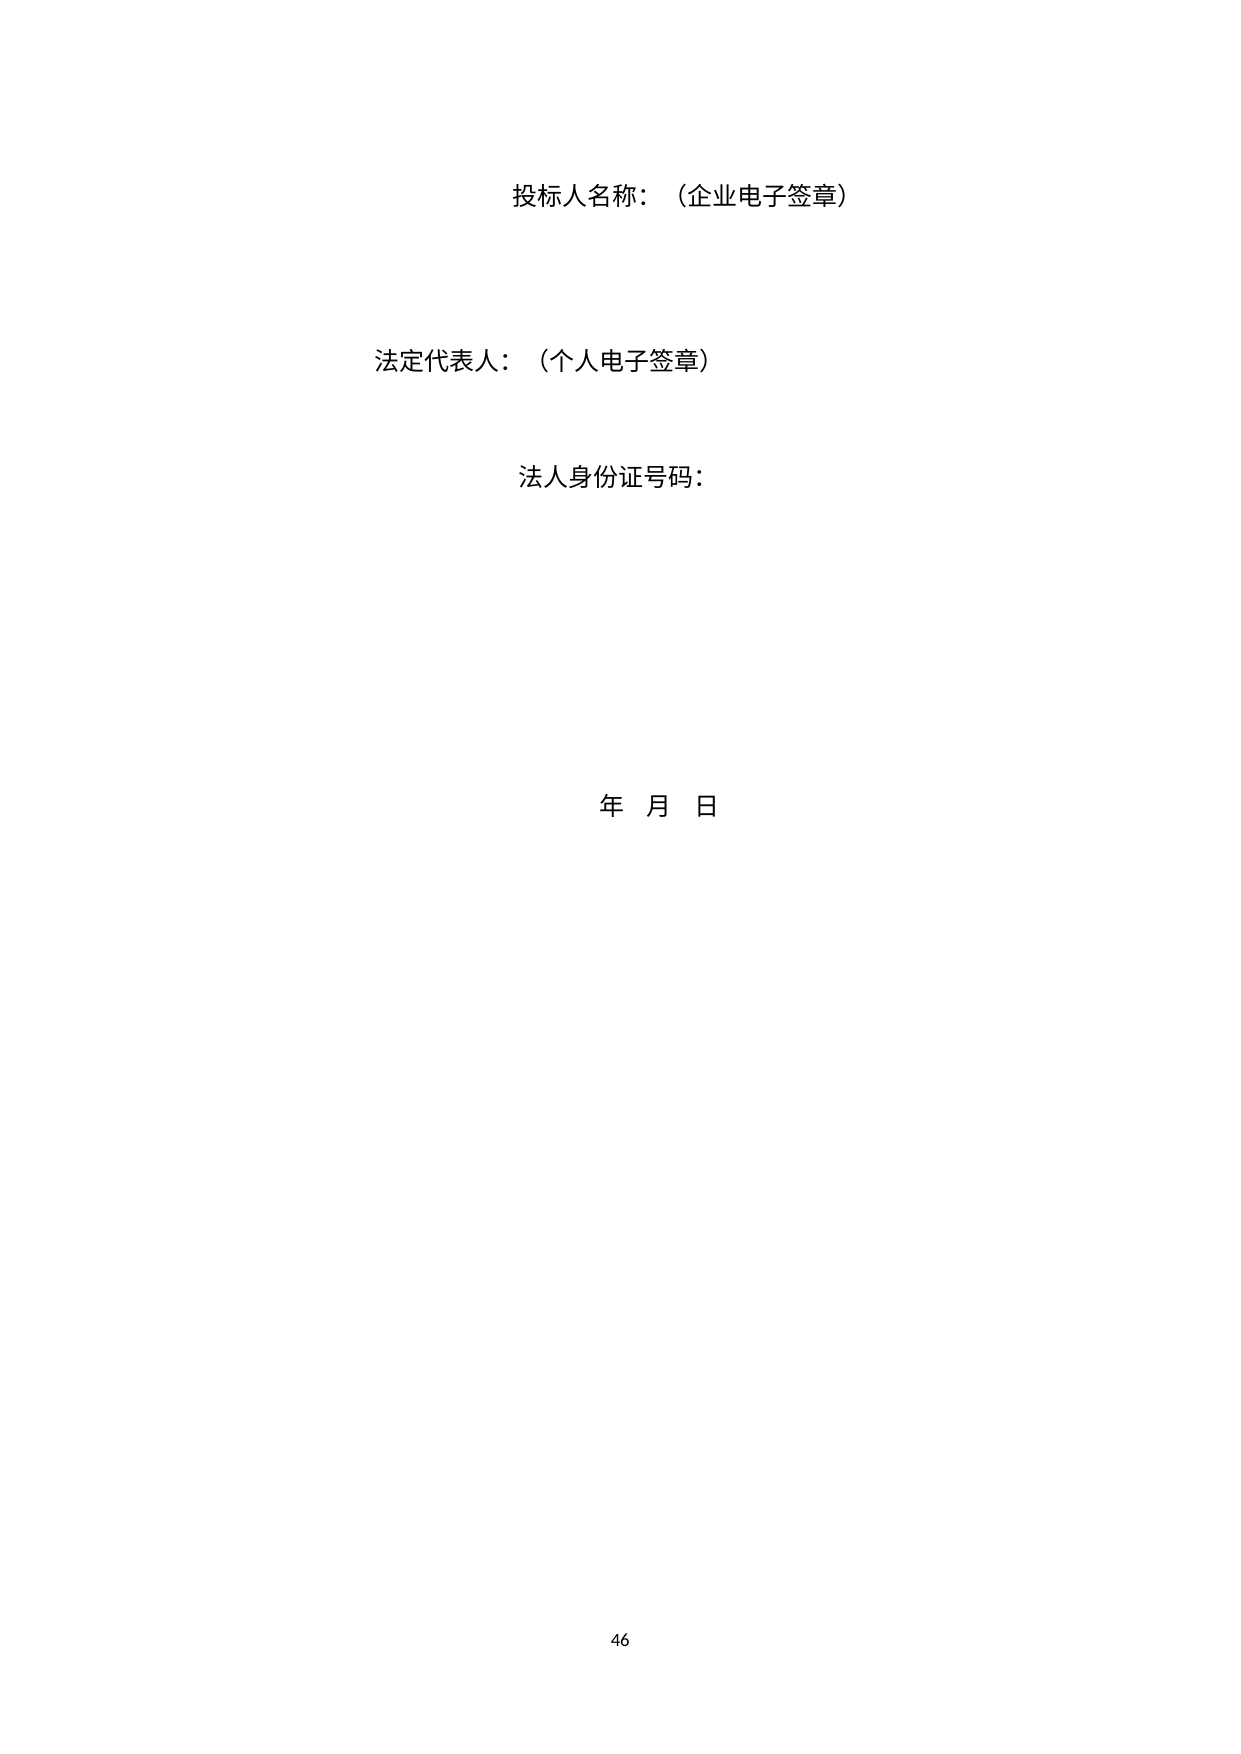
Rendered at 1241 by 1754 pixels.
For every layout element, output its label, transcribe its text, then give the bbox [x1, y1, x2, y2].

text 年 月 日 [512, 772, 1122, 837]
text 法人身份证号码： [118, 443, 1122, 508]
text 投标人名称：（企业电子签章） [512, 162, 1122, 227]
text 法定代表人：（个人电子签章） [118, 327, 1122, 392]
